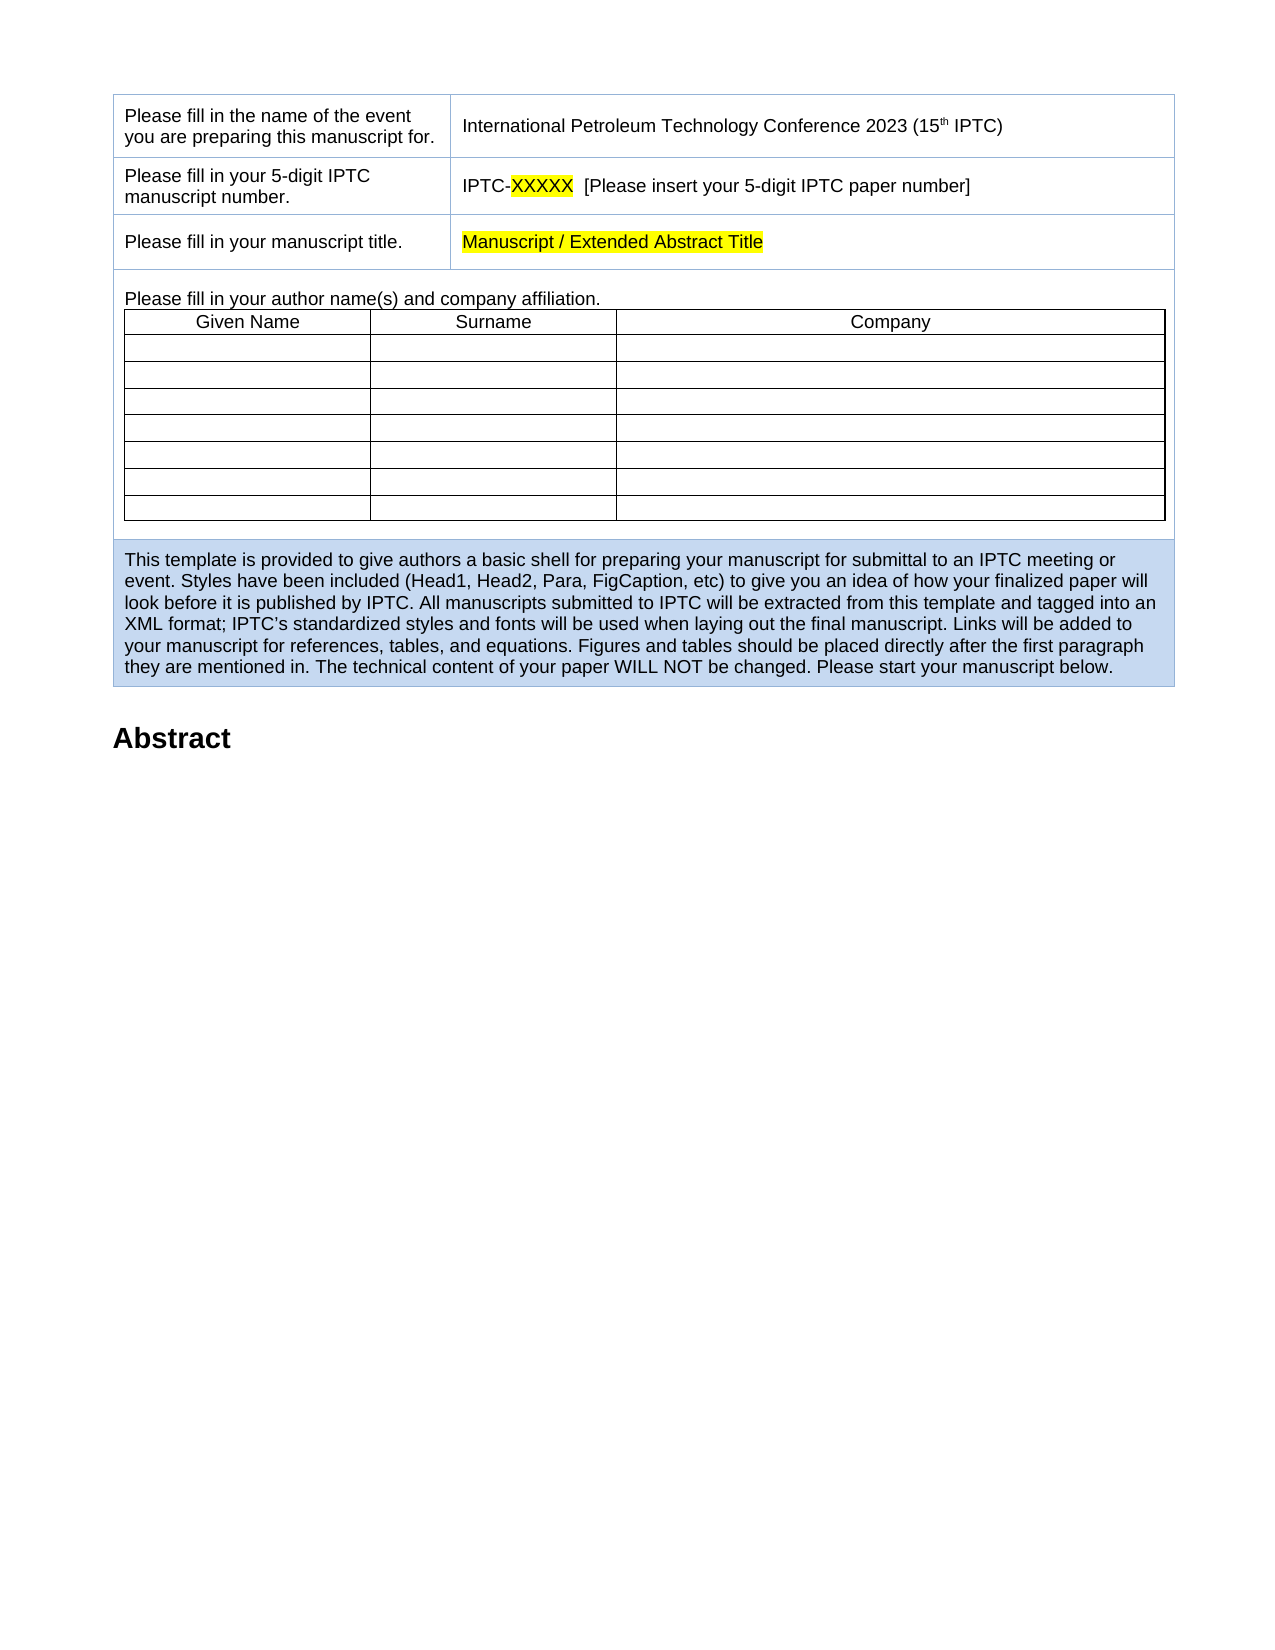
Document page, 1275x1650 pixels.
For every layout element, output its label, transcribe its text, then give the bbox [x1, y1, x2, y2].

table_cell Please fill in your 5-digit IPTC manuscript number. [114, 158, 450, 214]
text Abstract [112, 721, 1162, 754]
table_header Please fill in the name of the event you are preparing this manuscript for. [114, 95, 450, 157]
table_cell This template is provided to give authors a basic shell for preparing your manuscript for submittal to an IPTC meeting or event. Styles have been included (Head1, Head2, Para, FigCaption, etc) to give you an idea of how your finalized paper will look before it is published by IPTC. All manuscripts submitted to IPTC will be extracted from this template and tagged into an XML format; IPTC’s standardized styles and fonts will be used when laying out the final manuscript. Links will be added to your manuscript for references, tables, and equations. Figures and tables should be placed directly after the first paragraph they are mentioned in. The technical content of your paper WILL NOT be changed. Please start your manuscript below. [114, 540, 1174, 686]
table_cell Please fill in your author name(s) and company affiliation. [114, 270, 1174, 539]
table_cell Please fill in your manuscript title. [114, 215, 450, 269]
table_cell Manuscript / Extended Abstract Title [451, 215, 1174, 269]
table_cell IPTC-XXXXX [Please insert your 5-digit IPTC paper number] [451, 158, 1174, 214]
table_header International Petroleum Technology Conference 2023 (15th IPTC) [451, 95, 1174, 157]
